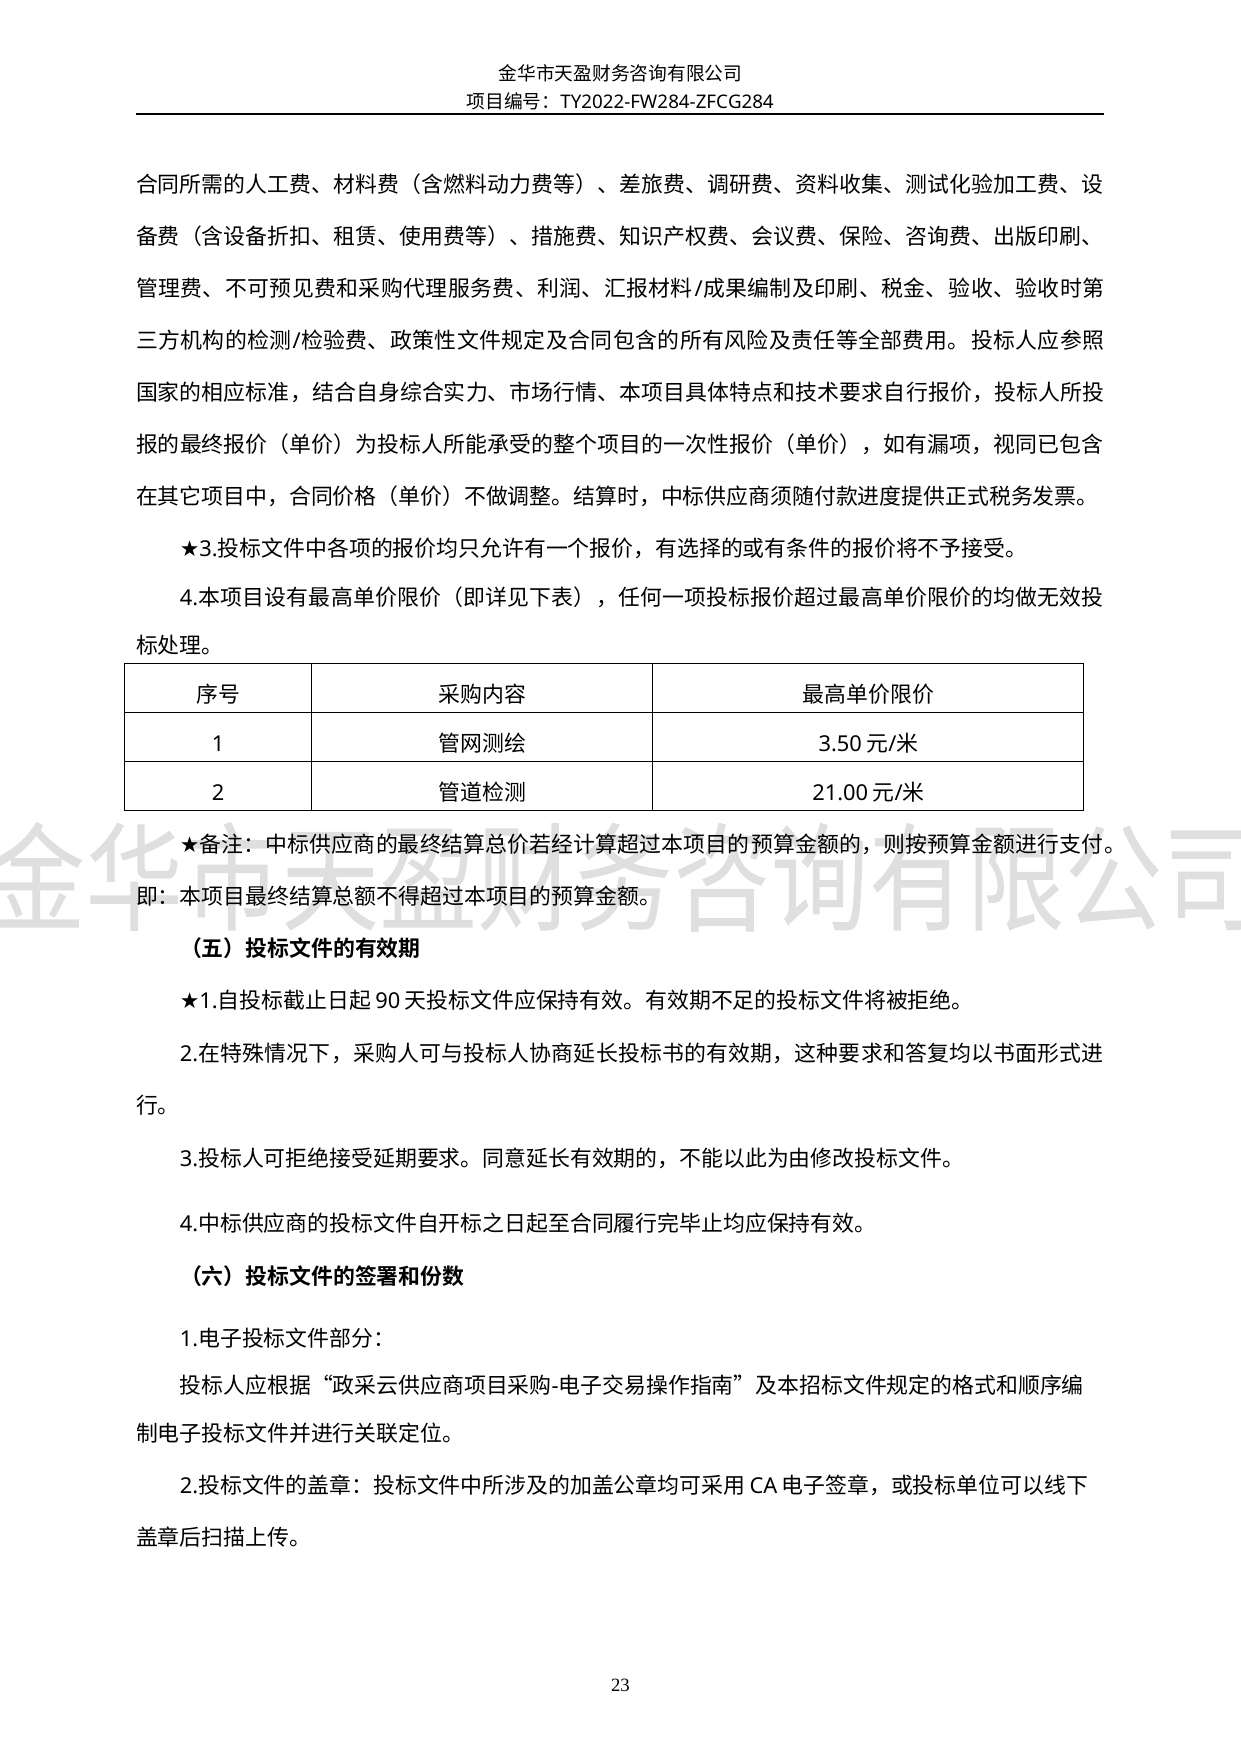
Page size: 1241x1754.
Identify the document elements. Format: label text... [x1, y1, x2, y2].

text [136, 151, 1104, 515]
text 2.在特殊情况下，采购人可与投标人协商延长投标书的有效期，这种要求和答复均以书面形式进行。 [136, 1019, 1104, 1123]
text ★1.自投标截止日起90天投标文件应保持有效。有效期不足的投标文件将被拒绝。 [136, 967, 1104, 1019]
text 4.本项目设有最高单价限价（即详见下表），任何一项投标报价超过最高单价限价的均做无效投标处理。 [136, 567, 1104, 663]
table_cell 3.50元/米 [653, 713, 1083, 761]
text 2.投标文件的盖章：投标文件中所涉及的加盖公章均可采用CA电子签章，或投标单位可以线下盖章后扫描上传。 [136, 1451, 1104, 1556]
text ★3.投标文件中各项的报价均只允许有一个报价，有选择的或有条件的报价将不予接受。 [136, 515, 1104, 567]
table_cell 1 [125, 713, 311, 761]
table_header 采购内容 [312, 664, 652, 712]
table_cell 2 [125, 762, 311, 810]
table_header 最高单价限价 [653, 664, 1083, 712]
table_cell 管道检测 [312, 762, 652, 810]
text （六）投标文件的签署和份数 [136, 1242, 1104, 1308]
table_header 序号 [125, 664, 311, 712]
table_cell 21.00元/米 [653, 762, 1083, 810]
table_cell 管网测绘 [312, 713, 652, 761]
text 4.中标供应商的投标文件自开标之日起至合同履行完毕止均应保持有效。 [136, 1189, 1104, 1242]
text 3.投标人可拒绝接受延期要求。同意延长有效期的，不能以此为由修改投标文件。 [136, 1123, 1104, 1189]
text 1.电子投标文件部分： [136, 1308, 1104, 1356]
text （五）投标文件的有效期 [136, 915, 1104, 967]
text 投标人应根据“政采云供应商项目采购-电子交易操作指南”及本招标文件规定的格式和顺序编制电子投标文件并进行关联定位。 [136, 1356, 1104, 1451]
text ★备注：中标供应商的最终结算总价若经计算超过本项目的预算金额的，则按预算金额进行支付。即：本项目最终结算总额不得超过本项目的预算金额。 [136, 811, 1104, 915]
